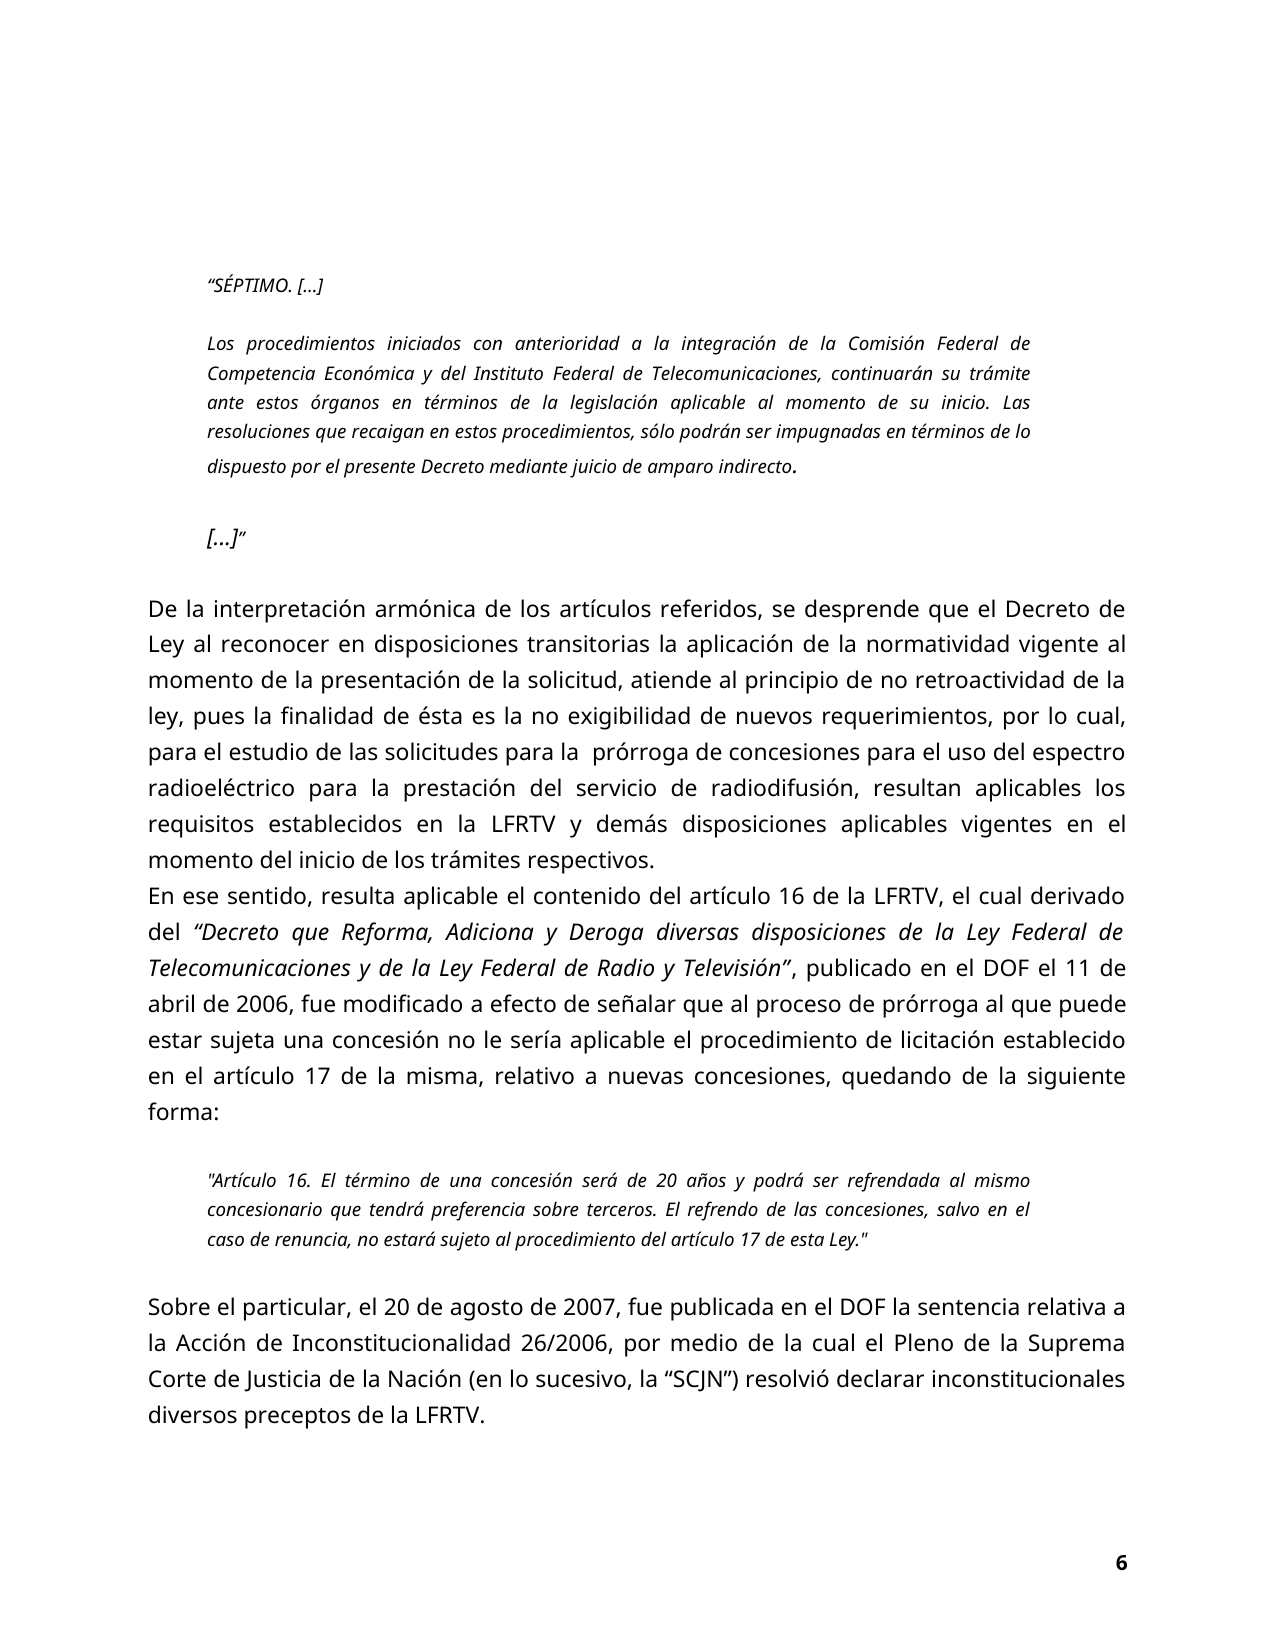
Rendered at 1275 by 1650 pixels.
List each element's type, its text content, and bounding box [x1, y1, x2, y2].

text [...]” [207, 521, 1034, 552]
text Sobre el particular, el 20 de agosto de 2007, fue publicada en el DOF la sentencia relativa a la Acción de Inconstitucionalidad 26/2006, por medio de la cual el Pleno de la Suprema Corte de Justicia de la Nación (en lo sucesivo, la “SCJN”) resolvió declarar inconstitucionales diversos preceptos de la LFRTV. [148, 1291, 1127, 1430]
text De la interpretación armónica de los artículos referidos, se desprende que el Decreto de Ley al reconocer en disposiciones transitorias la aplicación de la normatividad vigente al momento de la presentación de la solicitud, atiende al principio de no retroactividad de la ley, pues la finalidad de ésta es la no exigibilidad de nuevos requerimientos, por lo cual, para el estudio de las solicitudes para la prórroga de concesiones para el uso del espectro radioeléctrico para la prestación del servicio de radiodifusión, resultan aplicables los requisitos establecidos en la LFRTV y demás disposiciones aplicables vigentes en el momento del inicio de los trámites respectivos. [148, 592, 1127, 875]
text En ese sentido, resulta aplicable el contenido del artículo 16 de la LFRTV, el cual derivado del “Decreto que Reforma, Adiciona y Deroga diversas disposiciones de la Ley Federal de Telecomunicaciones y de la Ley Federal de Radio y Televisión”, publicado en el DOF el 11 de abril de 2006, fue modificado a efecto de señalar que al proceso de prórroga al que puede estar sujeta una concesión no le sería aplicable el procedimiento de licitación establecido en el artículo 17 de la misma, relativo a nuevas concesiones, quedando de la siguiente forma: [148, 880, 1127, 1127]
text “SÉPTIMO. [...] [207, 272, 1034, 298]
text Los procedimientos iniciados con anterioridad a la integración de la Comisión Federal de Competencia Económica y del Instituto Federal de Telecomunicaciones, continuarán su trámite ante estos órganos en términos de la legislación aplicable al momento de su inicio. Las resoluciones que recaigan en estos procedimientos, sólo podrán ser impugnadas en términos de lo dispuesto por el presente Decreto mediante juicio de amparo indirecto. [207, 331, 1034, 480]
text "Artículo 16. El término de una concesión será de 20 años y podrá ser refrendada al mismo concesionario que tendrá preferencia sobre terceros. El refrendo de las concesiones, salvo en el caso de renuncia, no estará sujeto al procedimiento del artículo 17 de esta Ley." [207, 1167, 1034, 1252]
